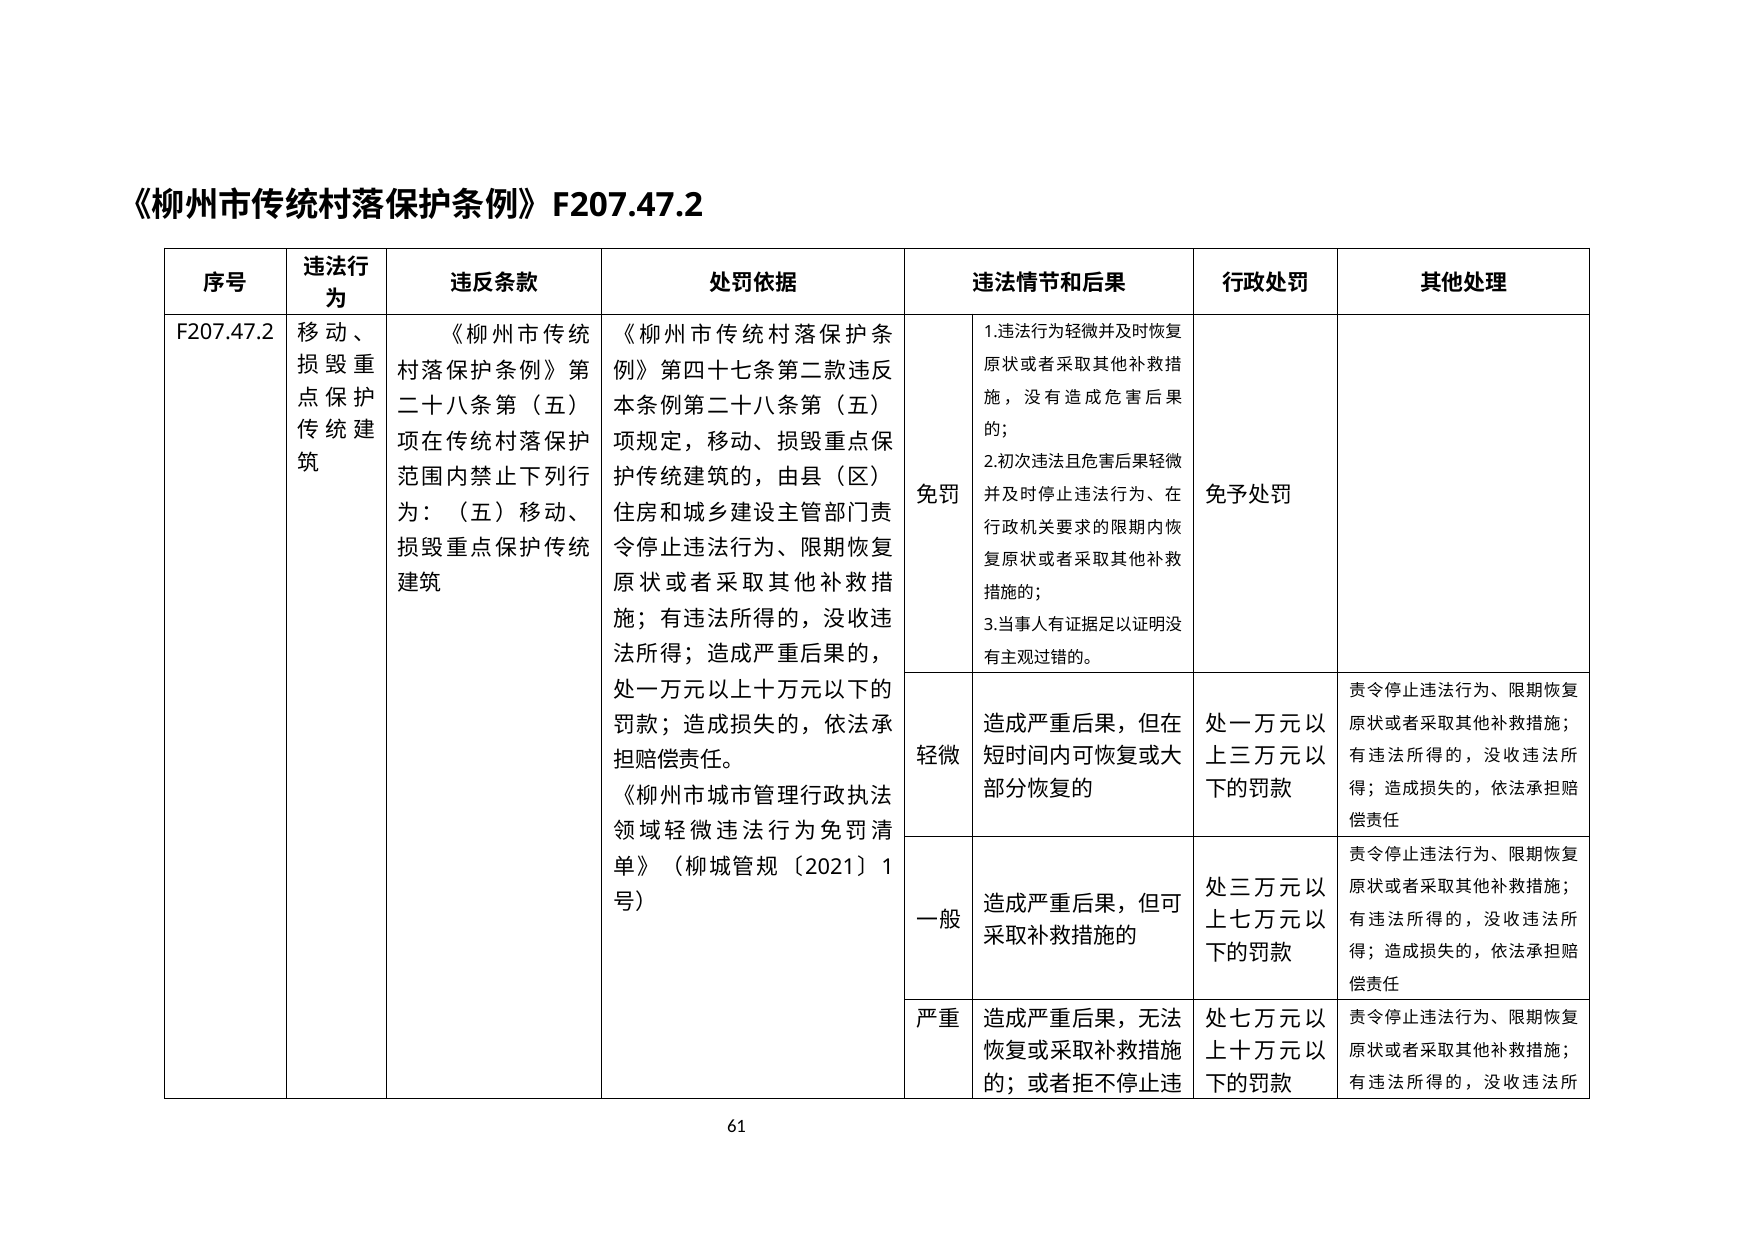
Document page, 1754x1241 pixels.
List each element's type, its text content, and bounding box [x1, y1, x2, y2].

table_cell 责令停止违法行为、限期恢复原状或者采取其他补救措施；有违法所得的，没收违法所得；造成损失的，依法承担赔偿责任 [1338, 673, 1589, 836]
table_cell 一般 [905, 837, 972, 999]
table_cell 严重 [905, 1000, 972, 1098]
table_header 其他处理 [1338, 249, 1589, 313]
table_header 行政处罚 [1194, 249, 1337, 313]
table_cell 移动、损毁重点保护传统建筑 [287, 315, 386, 1098]
table_header 处罚依据 [602, 249, 904, 313]
table_header 违法情节和后果 [905, 249, 1193, 313]
table_cell 处七万元以上十万元以下的罚款 [1194, 1000, 1337, 1098]
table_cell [1338, 1000, 1589, 1098]
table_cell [1338, 837, 1589, 999]
table_header 序号 [165, 249, 286, 313]
table_cell 处三万元以上七万元以下的罚款 [1194, 837, 1337, 999]
table_cell 处一万元以上三万元以下的罚款 [1194, 673, 1337, 836]
table_cell 《柳州市传统村落保护条例》第四十七条第二款违反本条例第二十八条第（五）项规定，移动、损毁重点保护传统建筑的，由县（区）住房和城乡建设主管部门责令停止违法行为、限期恢复原状或者采取其他补救措施；有违法所得的，没收违法所得；造成严重后果的，处一万元以上十万元以下的罚款；造成损失的，依法承担赔偿责任。 《柳州市城市管理行政执法领域轻微违法行为免罚清单》（柳城管规〔2021〕1号） [602, 315, 904, 1098]
table_cell 《柳州市传统村落保护条例》第二十八条第（五）项在传统村落保护范围内禁止下列行为：（五）移动、损毁重点保护传统建筑 [387, 315, 601, 1098]
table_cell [973, 1000, 1193, 1098]
table_cell [1338, 315, 1589, 672]
table_header 违反条款 [387, 249, 601, 313]
table_cell 造成严重后果，但在短时间内可恢复或大部分恢复的 [973, 673, 1193, 836]
table_cell 免予处罚 [1194, 315, 1337, 672]
table_header 违法行为 [287, 249, 386, 313]
table_cell 造成严重后果，但可采取补救措施的 [973, 837, 1193, 999]
table_cell 1.违法行为轻微并及时恢复原状或者采取其他补救措施，没有造成危害后果的； 2.初次违法且危害后果轻微并及时停止违法行为、在行政机关要求的限期内恢复原状或者采取其他补救措施的； 3.当事人有证据足以证明没有主观过错的。 [973, 315, 1193, 672]
subtitle 《柳州市传统村落保护条例》F207.47.2 [118, 170, 1636, 235]
table_cell 免罚 [905, 315, 972, 672]
table_cell F207.47.2 [165, 315, 286, 1098]
table_cell 轻微 [905, 673, 972, 836]
